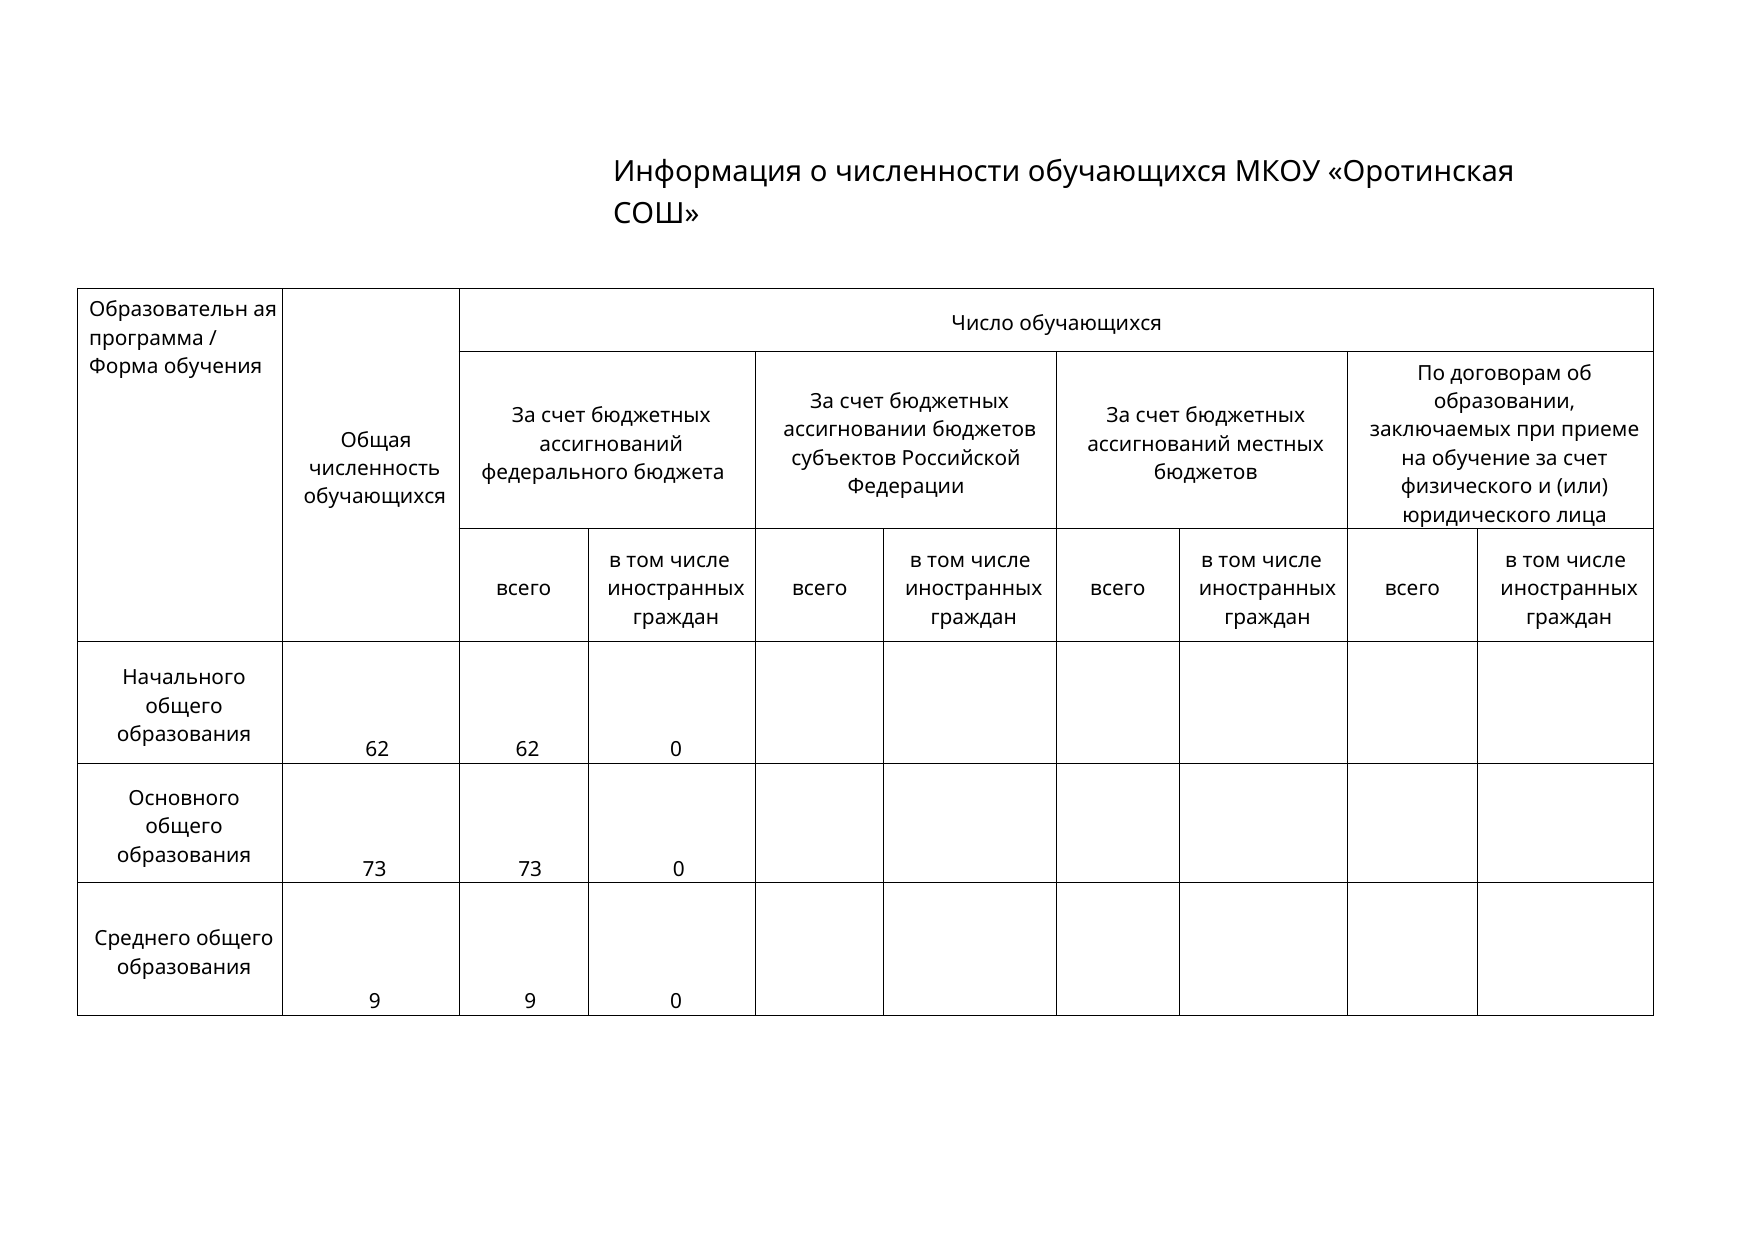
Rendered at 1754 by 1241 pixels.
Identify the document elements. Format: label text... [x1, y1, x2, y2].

table_cell [756, 642, 883, 763]
table_cell [1057, 883, 1179, 1015]
table_cell всего [1348, 529, 1477, 641]
table_cell [1348, 883, 1477, 1015]
table_header Образовательн ая программа / Форма обучения [78, 289, 282, 641]
table_cell 62 [460, 642, 588, 763]
table_cell За счет бюджетных ассигнований федерального бюджета [460, 352, 755, 528]
table_cell За счет бюджетных ассигновании бюджетов субъектов Российской Федерации [756, 352, 1056, 528]
text Информация о численности обучающихся МКОУ «Оротинская СОШ» [613, 150, 1604, 232]
table_cell 62 [283, 642, 459, 763]
table_cell [884, 642, 1056, 763]
table_cell [884, 764, 1056, 882]
table_header Общая численность обучающихся [283, 289, 459, 641]
table_cell [1348, 642, 1477, 763]
table_cell [1180, 764, 1347, 882]
table_cell 0 [589, 764, 755, 882]
table_cell 73 [460, 764, 588, 882]
table_cell [756, 883, 883, 1015]
table_cell Среднего общего образования [78, 883, 282, 1015]
table_cell всего [460, 529, 588, 641]
table_cell в том числе иностранных граждан [1478, 529, 1653, 641]
table_cell [1478, 764, 1653, 882]
table_cell [1180, 642, 1347, 763]
table_cell 0 [589, 642, 755, 763]
table_cell По договорам об образовании, заключаемых при приеме на обучение за счет физического и (или) юридического лица [1348, 352, 1653, 528]
table_cell [1348, 764, 1477, 882]
table_cell Основного общего образования [78, 764, 282, 882]
table_cell [1057, 764, 1179, 882]
table_header [1348, 289, 1653, 351]
table_cell Начального общего образования [78, 642, 282, 763]
table_cell [756, 764, 883, 882]
table_cell [1478, 642, 1653, 763]
table_cell За счет бюджетных ассигнований местных бюджетов [1057, 352, 1347, 528]
table_cell в том числе иностранных граждан [589, 529, 755, 641]
table_cell 0 [589, 883, 755, 1015]
table_cell [1478, 883, 1653, 1015]
table_header Число обучающихся [756, 289, 1348, 351]
table_cell всего [1057, 529, 1179, 641]
table_cell в том числе иностранных граждан [1180, 529, 1347, 641]
table_cell [1057, 642, 1179, 763]
table_cell 9 [283, 883, 459, 1015]
table_cell в том числе иностранных граждан [884, 529, 1056, 641]
table_cell [884, 883, 1056, 1015]
table_cell 73 [283, 764, 459, 882]
table_cell 9 [460, 883, 588, 1015]
table_cell [1180, 883, 1347, 1015]
table_header [460, 289, 756, 351]
table_cell всего [756, 529, 883, 641]
